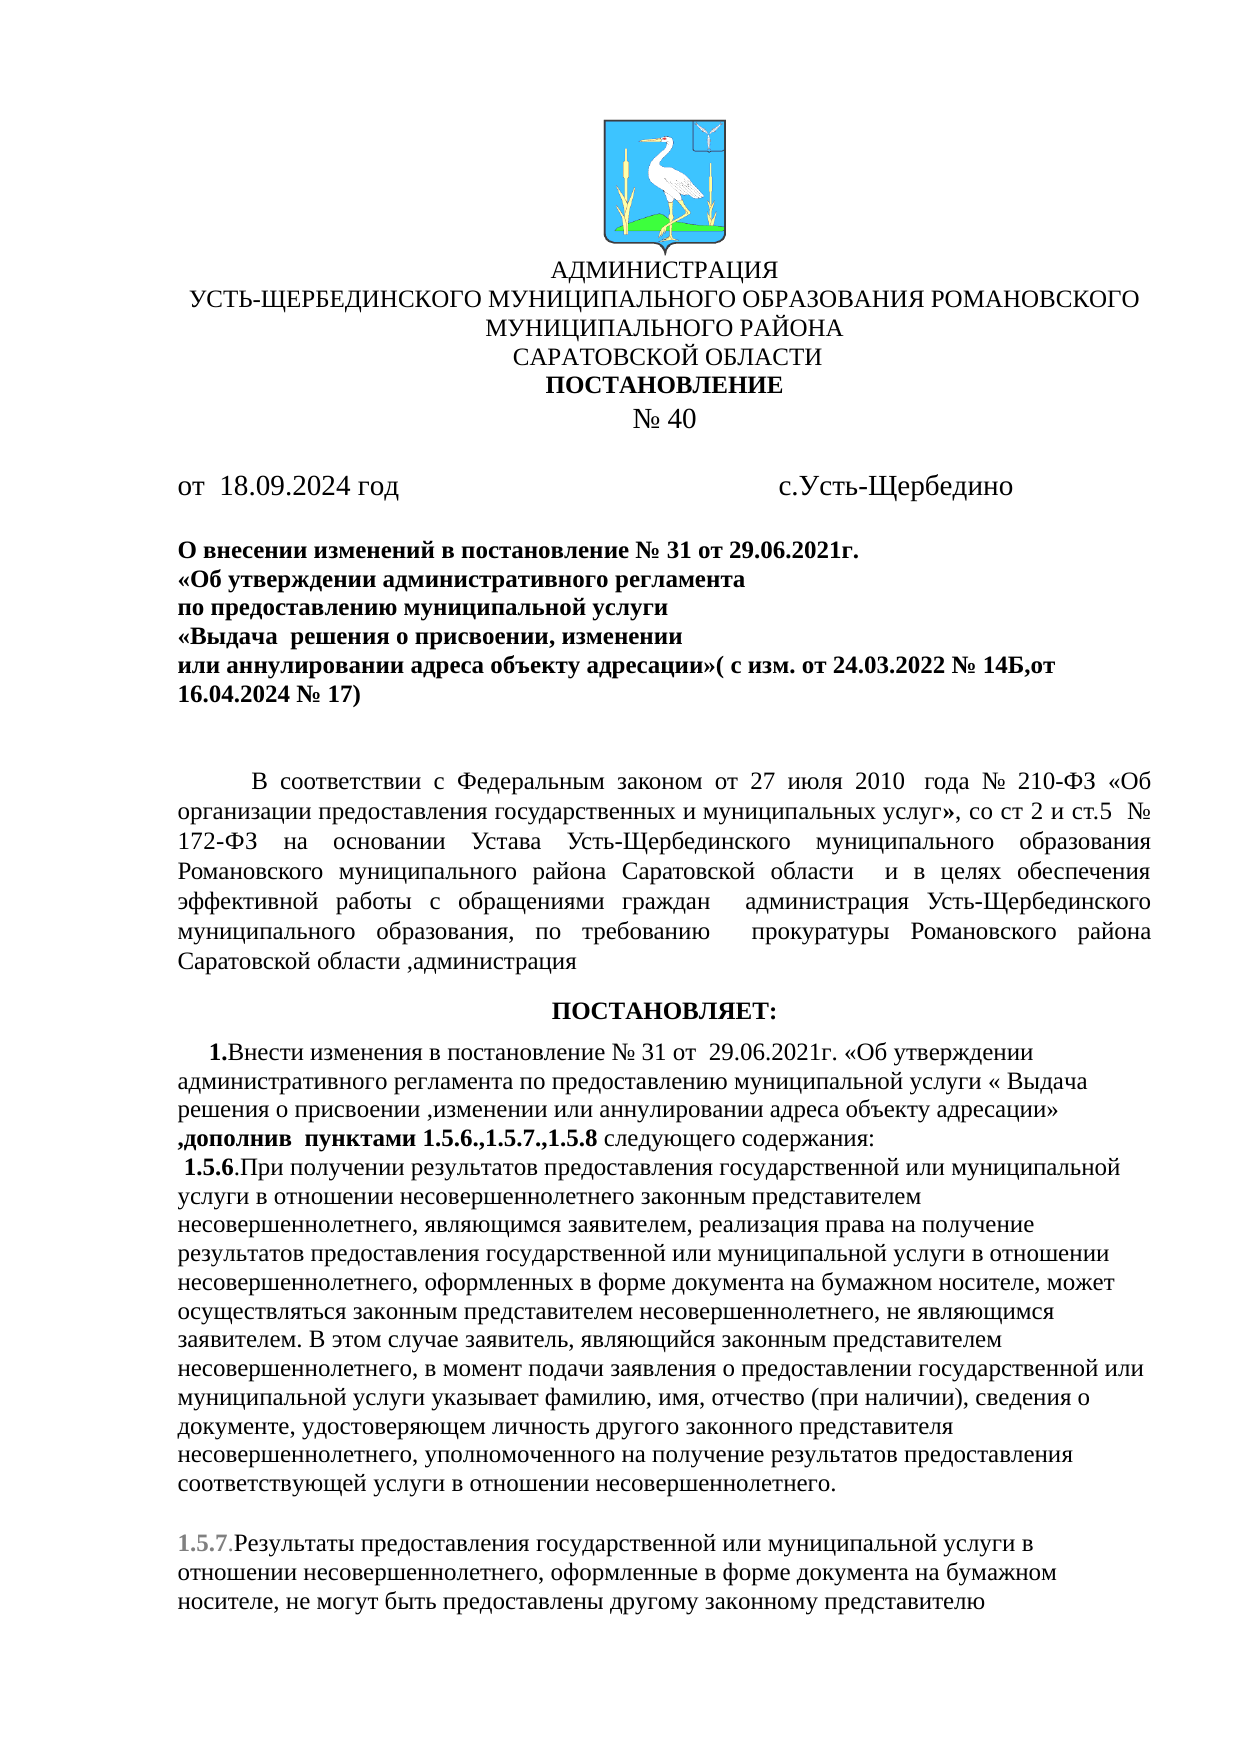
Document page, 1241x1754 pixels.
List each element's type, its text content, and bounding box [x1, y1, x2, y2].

text или аннулировании адреса объекту адресации»( с изм. от 24.03.2022 № 14Б,от 16.04.2024 № 17) [177, 650, 1152, 707]
text по предоставлению муниципальной услуги [177, 592, 1152, 621]
text САРАТОВСКОЙ ОБЛАСТИ [177, 342, 1152, 371]
text № 40 [177, 401, 1152, 434]
text 1.5.6.При получении результатов предоставления государственной или муниципальной услуги в отношении несовершеннолетнего законным представителем несовершеннолетнего, являющимся заявителем, реализация права на получение результатов предоставления государственной или муниципальной услуги в отношении несовершеннолетнего, оформленных в форме документа на бумажном носителе, может осуществляться законным представителем несовершеннолетнего, не являющимся заявителем. В этом случае заявитель, являющийся законным представителем несовершеннолетнего, в момент подачи заявления о предоставлении государственной или муниципальной услуги указывает фамилию, имя, отчество (при наличии), сведения о документе, удостоверяющем личность другого законного представителя несовершеннолетнего, уполномоченного на получение результатов предоставления соответствующей услуги в отношении несовершеннолетнего. [177, 1152, 1152, 1497]
subtitle В соответствии с Федеральным законом от 27 июля 2010 года № 210-ФЗ «Об организации предоставления государственных и муниципальных услуг», со ст 2 и ст.5 № 172-ФЗ на основании Устава Усть-Щербединского муниципального образования Романовского муниципального района Саратовской области и в целях обеспечения эффективной работы с обращениями граждан администрация Усть-Щербединского муниципального образования, по требованию прокуратуры Романовского района Саратовской области ,администрация [177, 765, 1152, 975]
text «Выдача решения о присвоении, изменении [177, 621, 1152, 650]
text 1.Внести изменения в постановление № 31 от 29.06.2021г. «Об утверждении административного регламента по предоставлению муниципальной услуги « Выдача решения о присвоении ,изменении или аннулировании адреса объекту адресации» [177, 1037, 1152, 1123]
text ПОСТАНОВЛЯЕТ: [177, 996, 1152, 1024]
text ПОСТАНОВЛЕНИЕ [177, 371, 1152, 399]
text ,дополнив пунктами 1.5.6.,1.5.7.,1.5.8 следующего содержания: [177, 1123, 1152, 1152]
text УСТЬ-ЩЕРБЕДИНСКОГО МУНИЦИПАЛЬНОГО ОБРАЗОВАНИЯ РОМАНОВСКОГО МУНИЦИПАЛЬНОГО РАЙОНА [177, 284, 1152, 342]
text «Об утверждении административного регламента [177, 564, 1152, 592]
text от 18.09.2024 год с.Усть-Щербедино [177, 468, 1152, 501]
text О внесении изменений в постановление № 31 от 29.06.2021г. [177, 535, 1152, 564]
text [177, 1528, 1152, 1614]
text АДМИНИСТРАЦИЯ [177, 256, 1152, 284]
